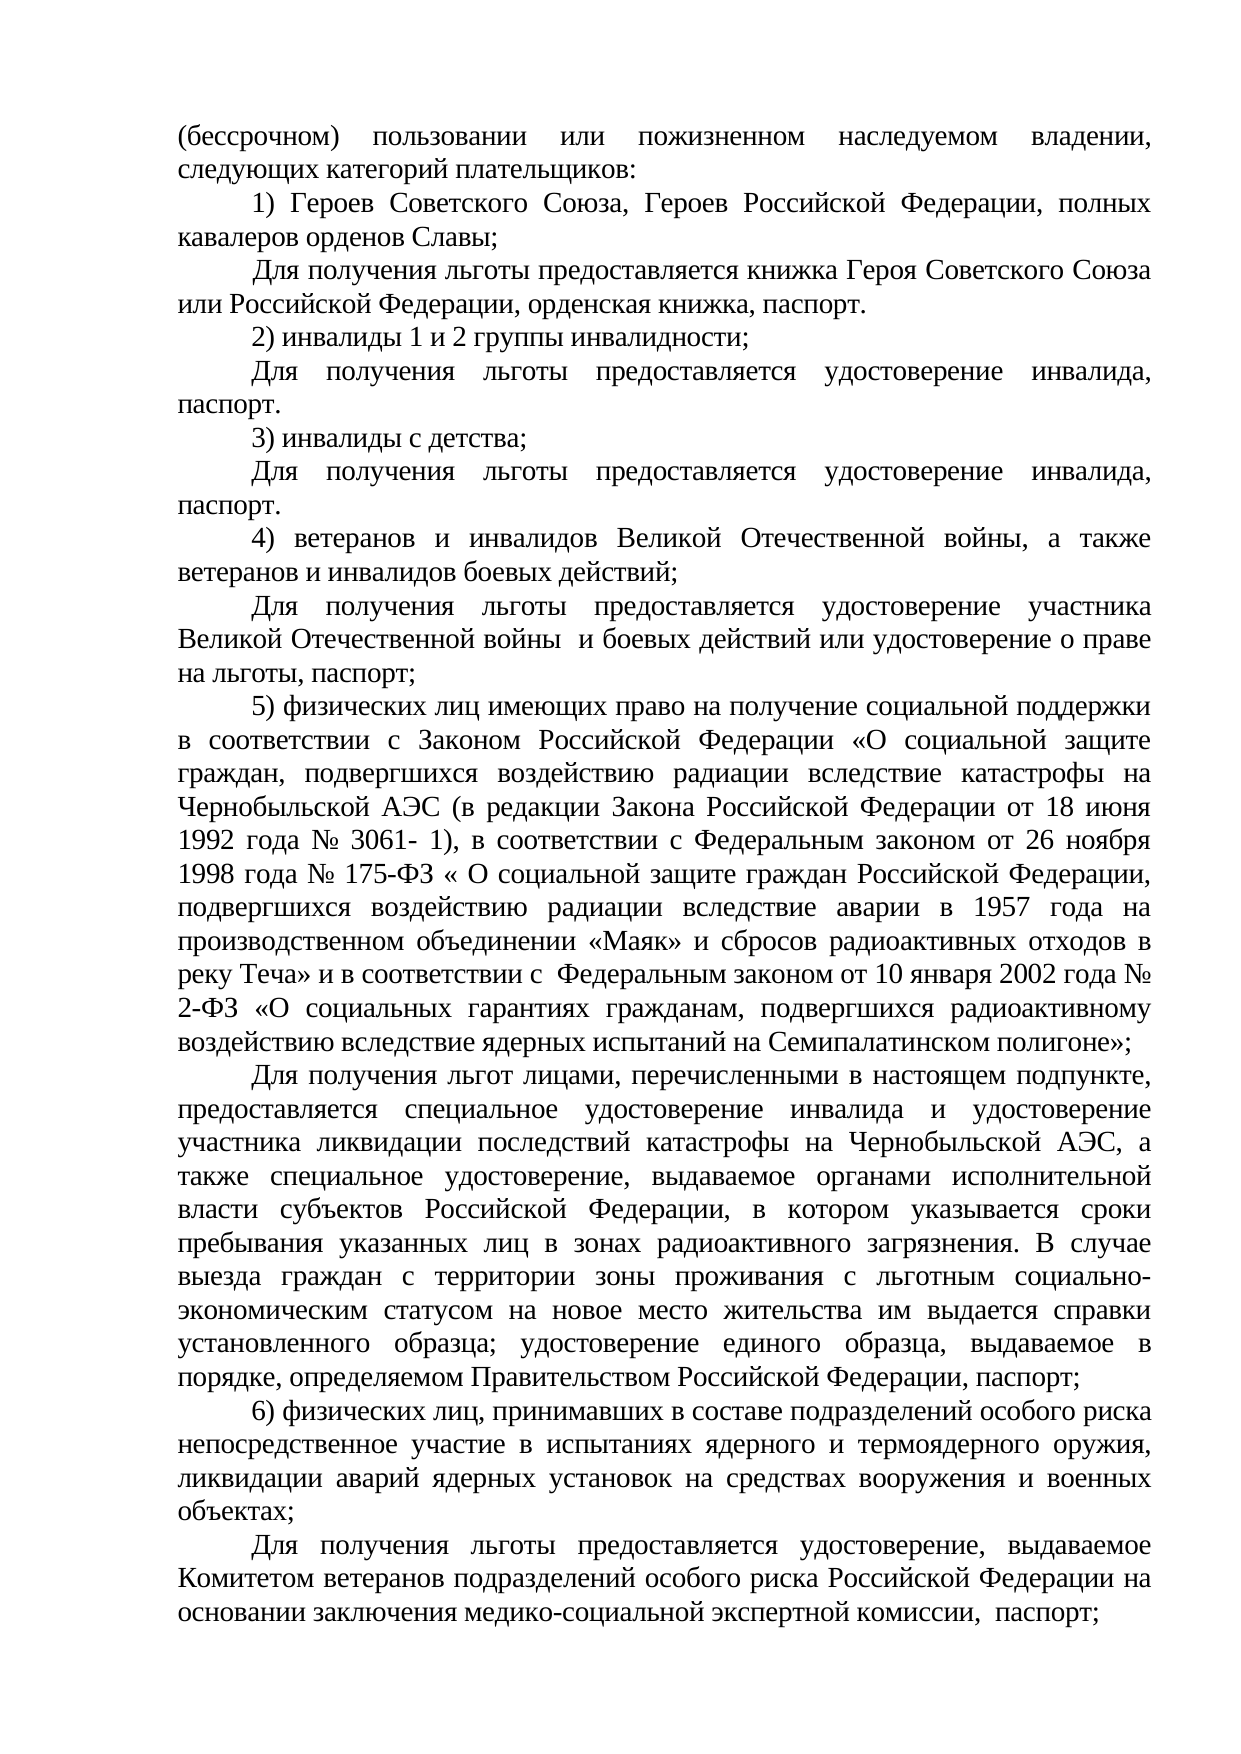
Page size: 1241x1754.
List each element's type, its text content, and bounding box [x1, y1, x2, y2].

text Для получения льготы предоставляется удостоверение, выдаваемое Комитетом ветеранов подразделений особого риска Российской Федерации на основании заключения медико-социальной экспертной комиссии, паспорт; [177, 1527, 1152, 1627]
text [177, 118, 1152, 185]
text 2) инвалиды 1 и 2 группы инвалидности; [177, 319, 1152, 353]
text Для получения льготы предоставляется удостоверение инвалида, паспорт. [177, 353, 1152, 420]
text 6) физических лиц, принимавших в составе подразделений особого риска непосредственное участие в испытаниях ядерного и термоядерного оружия, ликвидации аварий ядерных установок на средствах вооружения и военных объектах; [177, 1393, 1152, 1527]
text Для получения льготы предоставляется книжка Героя Советского Союза или Российской Федерации, орденская книжка, паспорт. [177, 252, 1152, 319]
text Для получения льготы предоставляется удостоверение инвалида, паспорт. [177, 453, 1152, 521]
text 4) ветеранов и инвалидов Великой Отечественной войны, а также ветеранов и инвалидов боевых действий; [177, 521, 1152, 588]
text 5) физических лиц имеющих право на получение социальной поддержки в соответствии с Законом Российской Федерации «О социальной защите граждан, подвергшихся воздействию радиации вследствие катастрофы на Чернобыльской АЭС (в редакции Закона Российской Федерации от 18 июня 1992 года № 3061- 1), в соответствии с Федеральным законом от 26 ноября 1998 года № 175-ФЗ « О социальной защите граждан Российской Федерации, подвергшихся воздействию радиации вследствие аварии в 1957 года на производственном объединении «Маяк» и сбросов радиоактивных отходов в реку Теча» и в соответствии с Федеральным законом от 10 января 2002 года № 2-ФЗ «О социальных гарантиях гражданам, подвергшихся радиоактивному воздействию вследствие ядерных испытаний на Семипалатинском полигоне»; [177, 688, 1152, 1057]
text 1) Героев Советского Союза, Героев Российской Федерации, полных кавалеров орденов Славы; [177, 185, 1152, 252]
text Для получения льгот лицами, перечисленными в настоящем подпункте, предоставляется специальное удостоверение инвалида и удостоверение участника ликвидации последствий катастрофы на Чернобыльской АЭС, а также специальное удостоверение, выдаваемое органами исполнительной власти субъектов Российской Федерации, в котором указывается сроки пребывания указанных лиц в зонах радиоактивного загрязнения. В случае выезда граждан с территории зоны проживания с льготным социально-экономическим статусом на новое место жительства им выдается справки установленного образца; удостоверение единого образца, выдаваемое в порядке, определяемом Правительством Российской Федерации, паспорт; [177, 1057, 1152, 1393]
text Для получения льготы предоставляется удостоверение участника Великой Отечественной войны и боевых действий или удостоверение о праве на льготы, паспорт; [177, 588, 1152, 688]
text 3) инвалиды с детства; [177, 420, 1152, 453]
